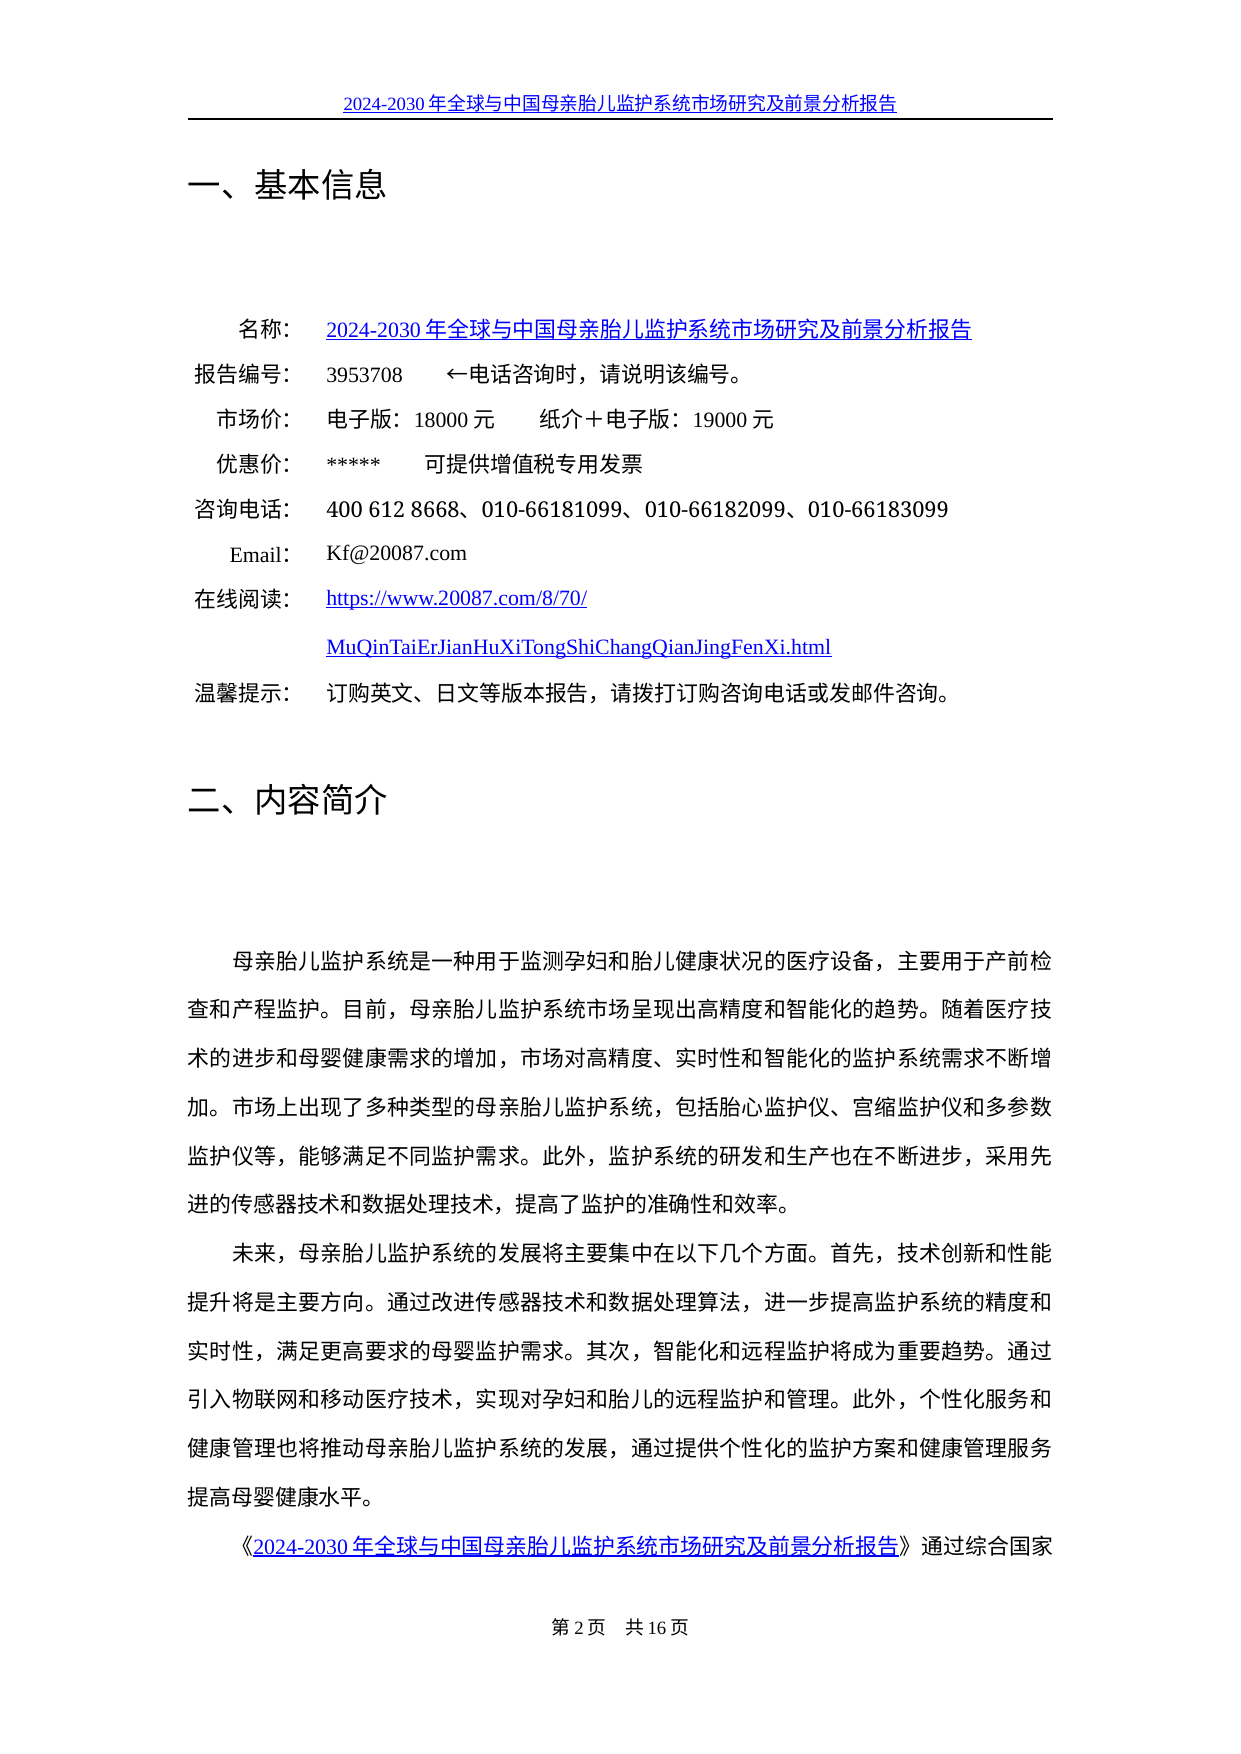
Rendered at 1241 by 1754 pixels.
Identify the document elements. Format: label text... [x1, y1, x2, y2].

table_cell 电子版：18000 元 纸介＋电子版：19000 元 [315, 402, 1073, 447]
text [187, 943, 1053, 1561]
table_cell Kf@20087.com [315, 537, 1073, 582]
table_cell 报告编号： [167, 357, 315, 402]
table_cell 温馨提示： [167, 675, 315, 720]
table_cell Email： [167, 537, 315, 582]
table_header 2024-2030年全球与中国母亲胎儿监护系统市场研究及前景分析报告 [315, 312, 1073, 357]
table_cell 3953708 ←电话咨询时，请说明该编号。 [315, 357, 1073, 402]
table_cell [315, 582, 1073, 675]
table_cell 市场价： [167, 402, 315, 447]
title 一、基本信息 [187, 150, 1053, 215]
table_cell 咨询电话： [167, 492, 315, 537]
table_cell 订购英文、日文等版本报告，请拨打订购咨询电话或发邮件咨询。 [315, 675, 1073, 720]
table_cell 优惠价： [167, 447, 315, 492]
table_header 名称： [167, 312, 315, 357]
table_cell 400 612 8668、010-66181099、010-66182099、010-66183099 [315, 492, 1073, 537]
table_cell ***** 可提供增值税专用发票 [315, 447, 1073, 492]
table_cell 在线阅读： [167, 582, 315, 675]
title 二、内容简介 [187, 766, 1053, 831]
